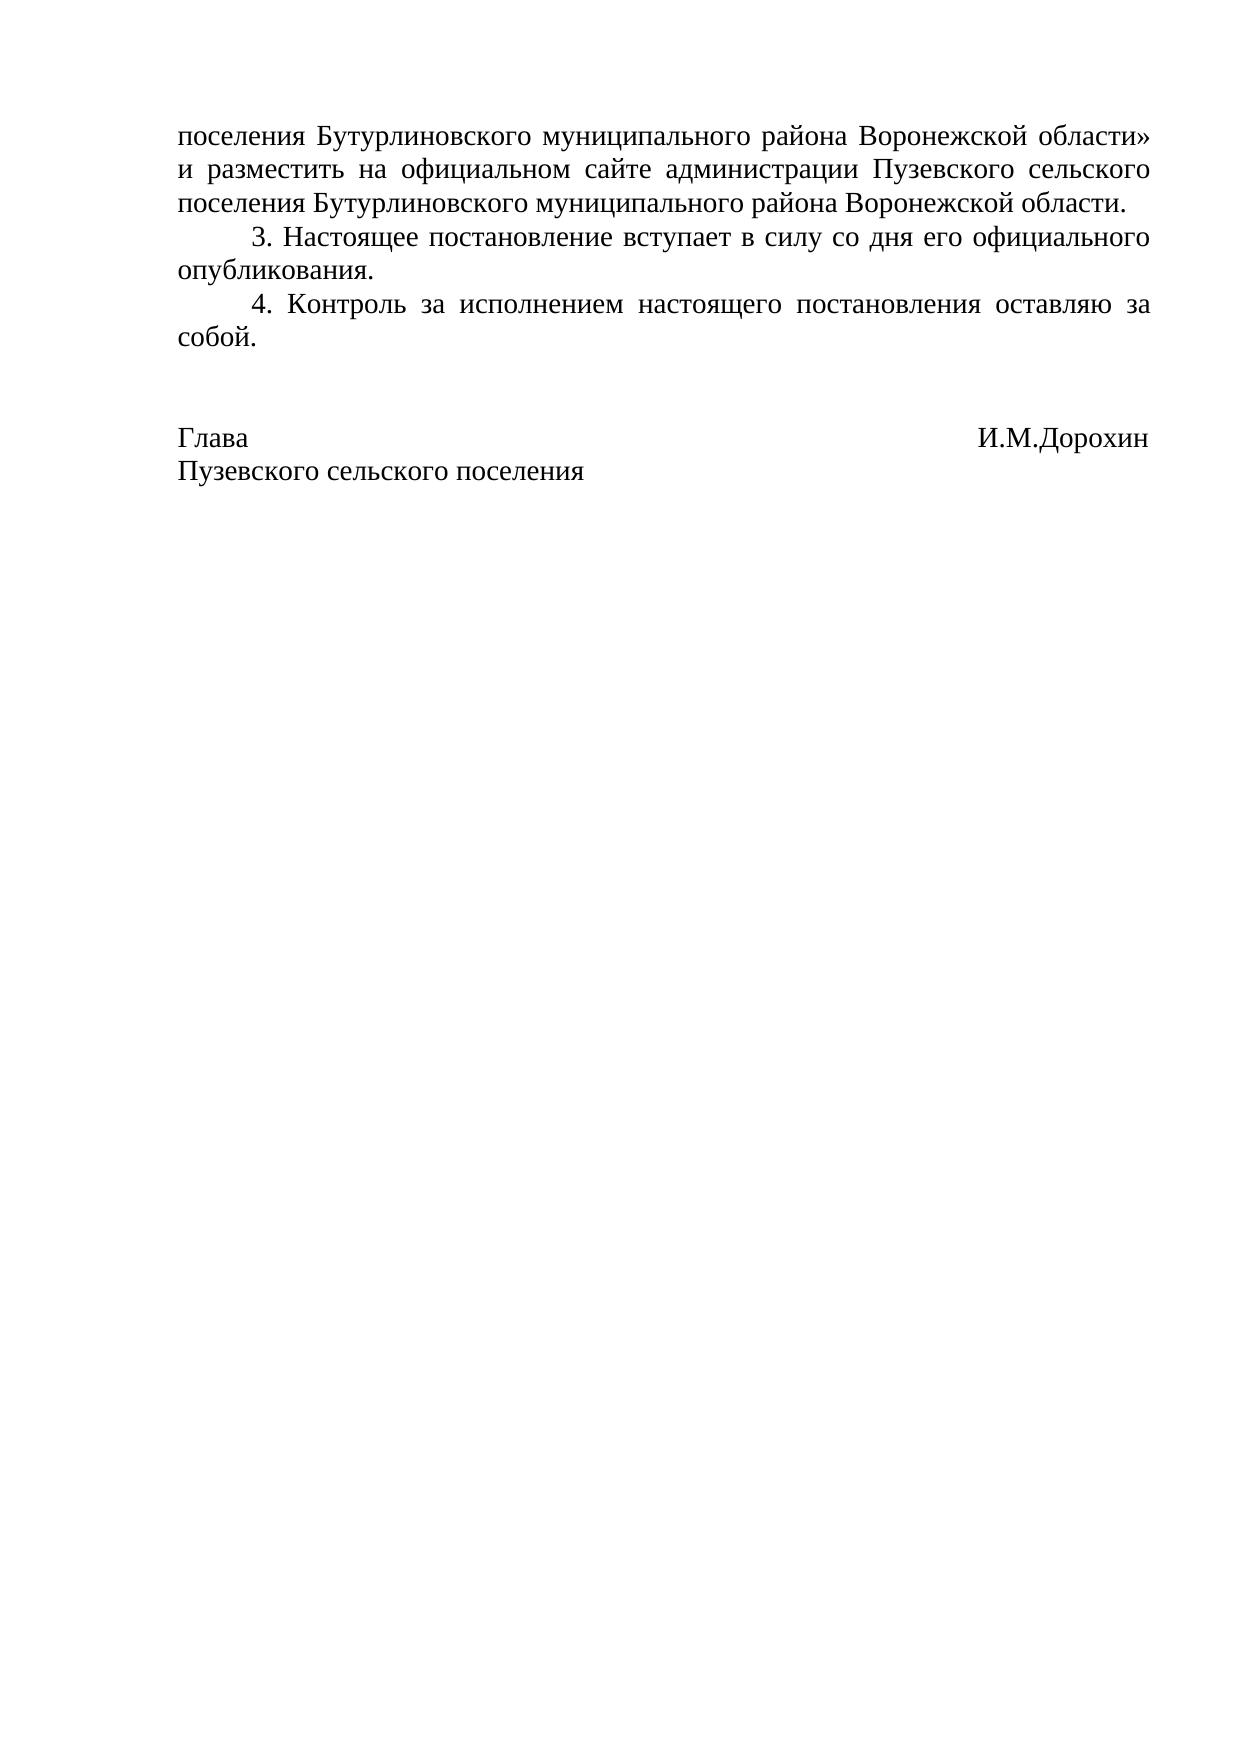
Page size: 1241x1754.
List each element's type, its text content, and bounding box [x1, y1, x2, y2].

text 4. Контроль за исполнением настоящего постановления оставляю за собой. [177, 286, 1152, 353]
text Глава И.М.Дорохин [177, 420, 1152, 453]
text Пузевского сельского поселения [177, 453, 1152, 487]
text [177, 118, 1152, 219]
text 3. Настоящее постановление вступает в силу со дня его официального опубликования. [177, 219, 1152, 286]
